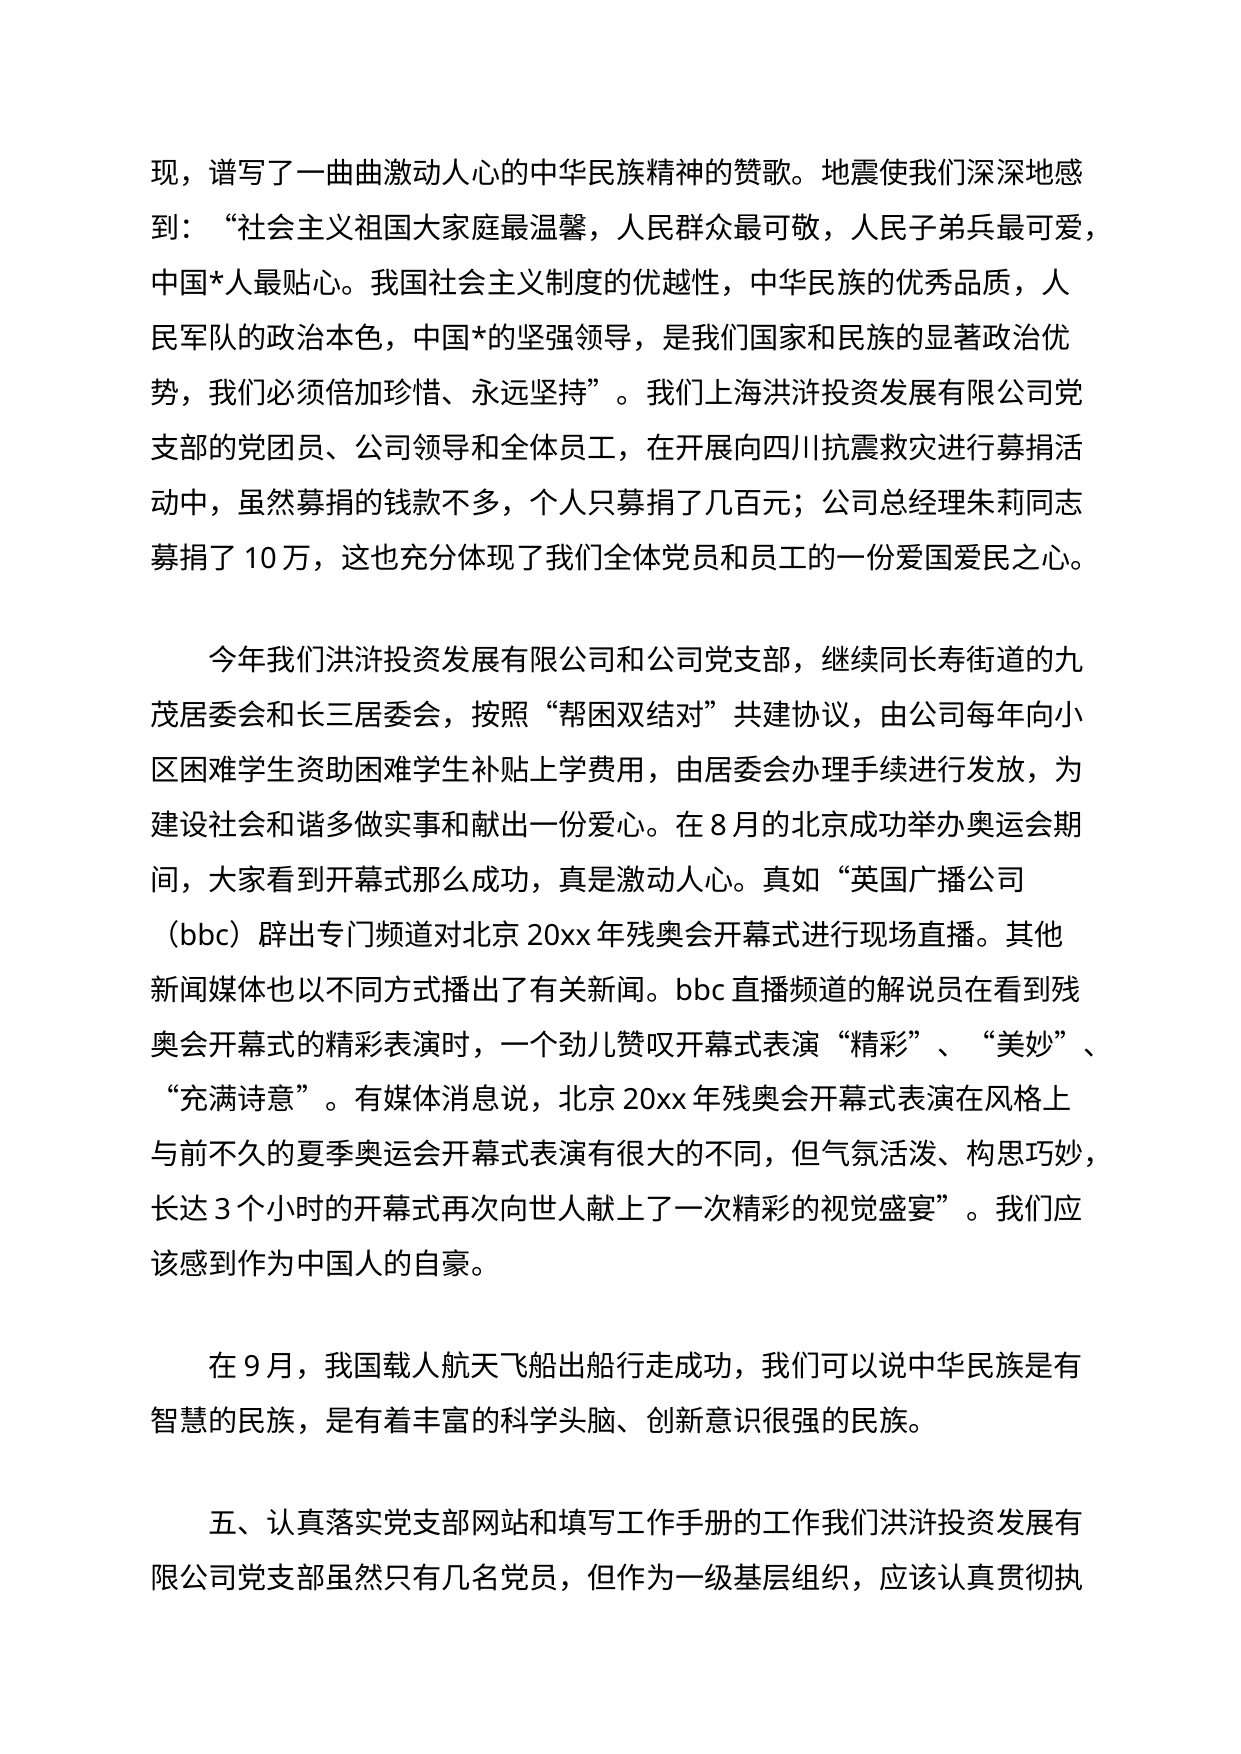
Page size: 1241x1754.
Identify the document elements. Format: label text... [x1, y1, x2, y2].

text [150, 1499, 1090, 1597]
text 今年我们洪浒投资发展有限公司和公司党支部，继续同长寿街道的九茂居委会和长三居委会，按照“帮困双结对”共建协议，由公司每年向小区困难学生资助困难学生补贴上学费用，由居委会办理手续进行发放，为建设社会和谐多做实事和献出一份爱心。在8月的北京成功举办奥运会期间，大家看到开幕式那么成功，真是激动人心。真如“英国广播公司（bbc）辟出专门频道对北京20xx年残奥会开幕式进行现场直播。其他新闻媒体也以不同方式播出了有关新闻。bbc直播频道的解说员在看到残奥会开幕式的精彩表演时，一个劲儿赞叹开幕式表演“精彩”、“美妙”、“充满诗意”。有媒体消息说，北京20xx年残奥会开幕式表演在风格上与前不久的夏季奥运会开幕式表演有很大的不同，但气氛活泼、构思巧妙，长达3个小时的开幕式再次向世人献上了一次精彩的视觉盛宴”。我们应该感到作为中国人的自豪。 [150, 636, 1090, 1283]
text 在9月，我国载人航天飞船出船行走成功，我们可以说中华民族是有智慧的民族，是有着丰富的科学头脑、创新意识很强的民族。 [150, 1343, 1090, 1440]
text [150, 150, 1090, 577]
